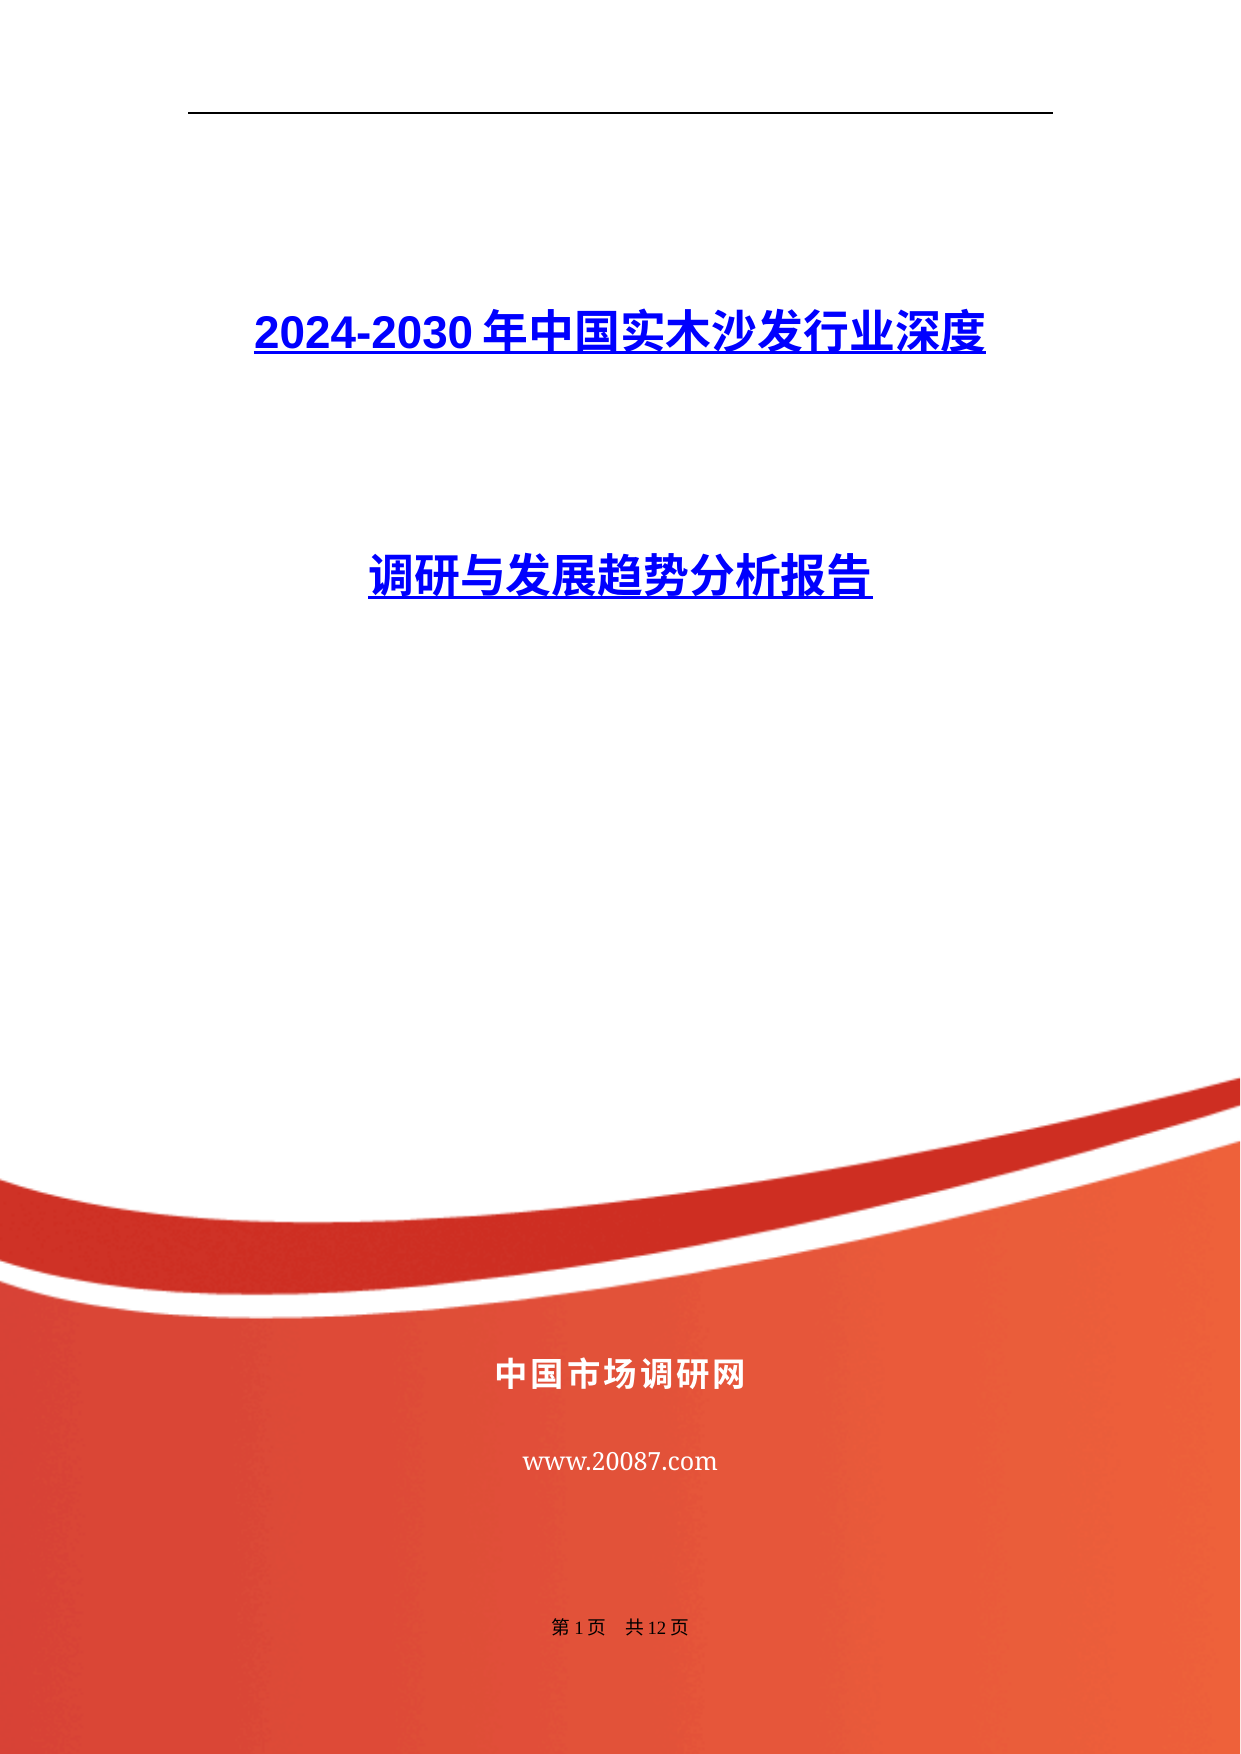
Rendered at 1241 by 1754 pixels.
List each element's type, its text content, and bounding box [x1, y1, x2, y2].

text www.20087.com [187, 1428, 1053, 1493]
picture [0, 1006, 1241, 1754]
subtitle 中国市场调研网 [187, 1339, 1053, 1404]
table_header 2024-2030年中国实木沙发行业深度调研与发展趋势分析报告 [188, 207, 1053, 773]
